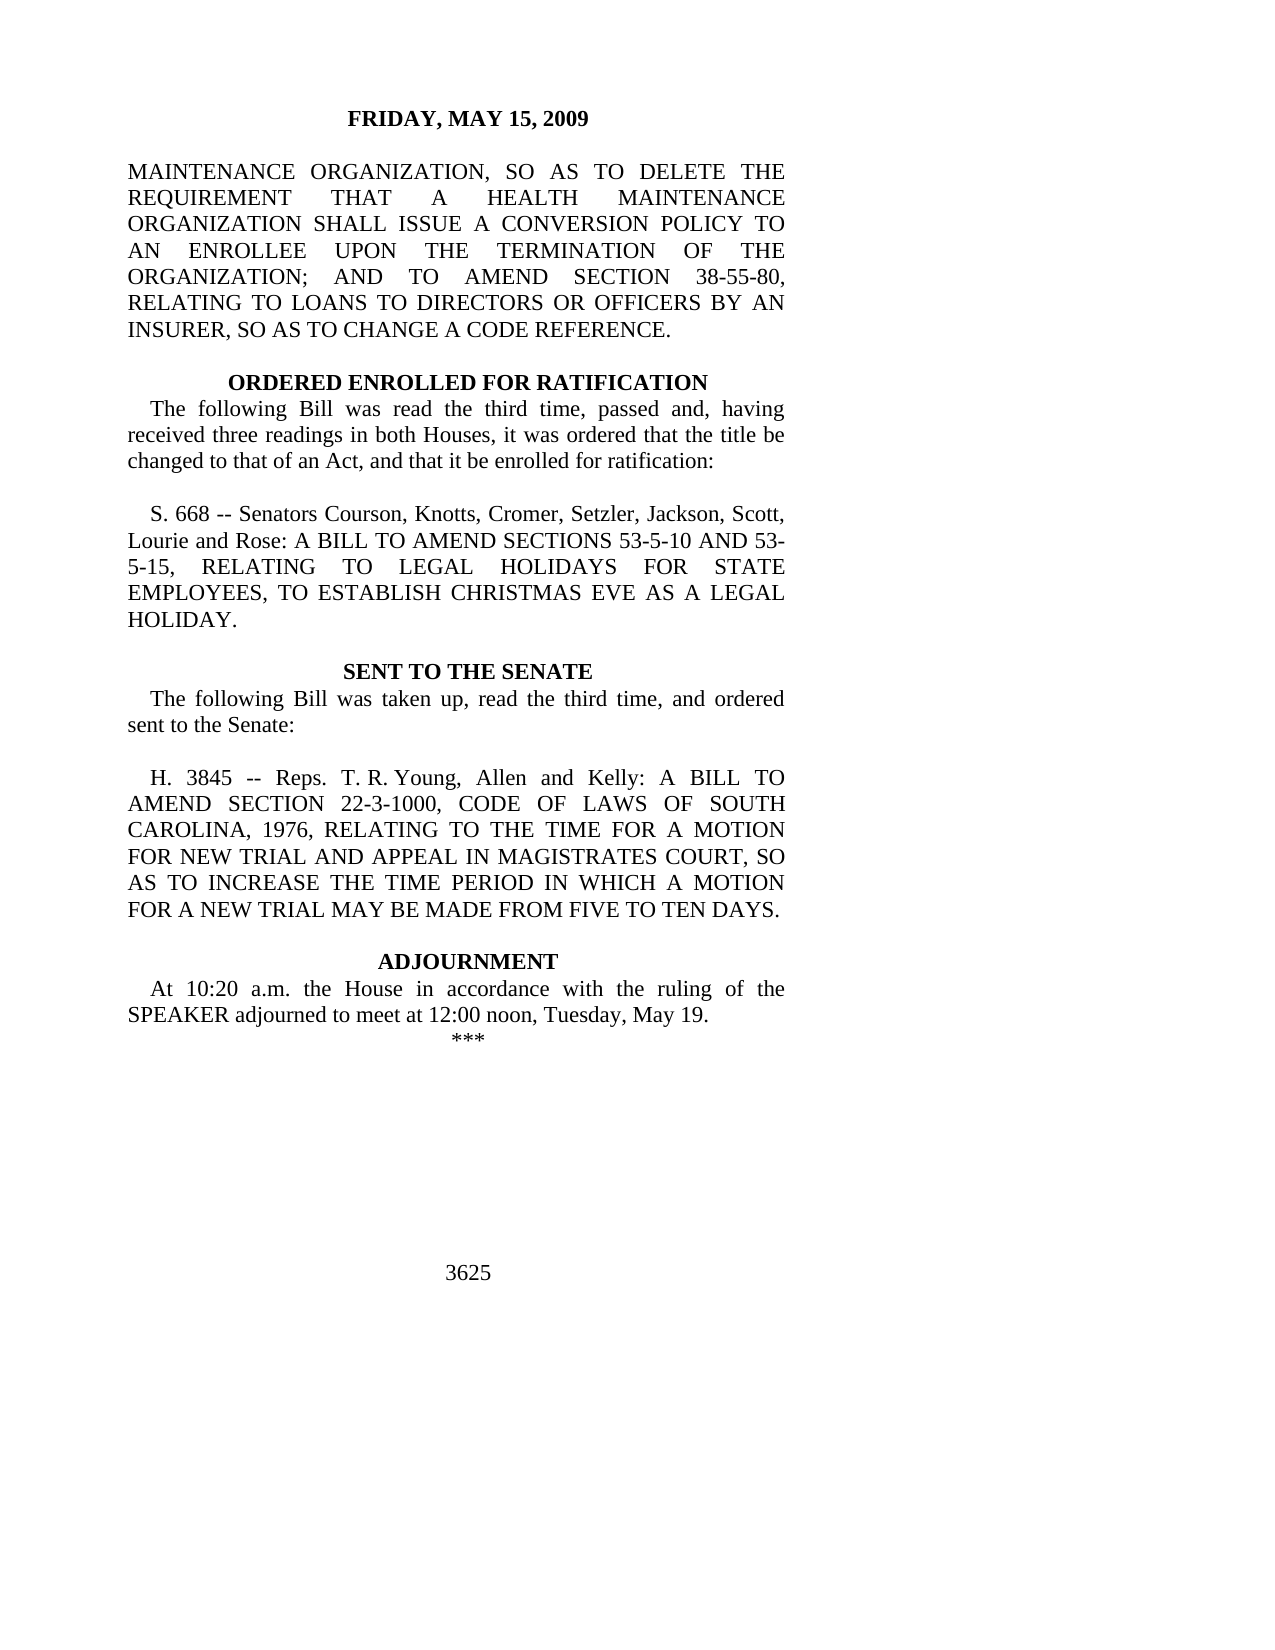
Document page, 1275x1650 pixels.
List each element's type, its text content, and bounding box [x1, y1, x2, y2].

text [127, 158, 786, 342]
text SENT TO THE SENATE [127, 658, 786, 685]
text The following Bill was taken up, read the third time, and ordered sent to the Senate: [127, 685, 786, 737]
text The following Bill was read the third time, passed and, having received three readings in both Houses, it was ordered that the title be changed to that of an Act, and that it be enrolled for ratification: [127, 395, 786, 474]
text H. 3845 -- Reps. T. R. Young, Allen and Kelly: A BILL TO AMEND SECTION 22-3-1000, CODE OF LAWS OF SOUTH CAROLINA, 1976, RELATING TO THE TIME FOR A MOTION FOR NEW TRIAL AND APPEAL IN MAGISTRATES COURT, SO AS TO INCREASE THE TIME PERIOD IN WHICH A MOTION FOR A NEW TRIAL MAY BE MADE FROM FIVE TO TEN DAYS. [127, 764, 786, 922]
text S. 668 -- Senators Courson, Knotts, Cromer, Setzler, Jackson, Scott, Lourie and Rose: A BILL TO AMEND SECTIONS 53-5-10 AND 53-5-15, RELATING TO LEGAL HOLIDAYS FOR STATE EMPLOYEES, TO ESTABLISH CHRISTMAS EVE AS A LEGAL HOLIDAY. [127, 500, 786, 632]
text *** [127, 1027, 786, 1054]
text At 10:20 a.m. the House in accordance with the ruling of the SPEAKER adjourned to meet at 12:00 noon, Tuesday, May 19. [127, 975, 786, 1027]
text ADJOURNMENT [127, 948, 786, 975]
text ORDERED ENROLLED FOR RATIFICATION [127, 368, 786, 395]
